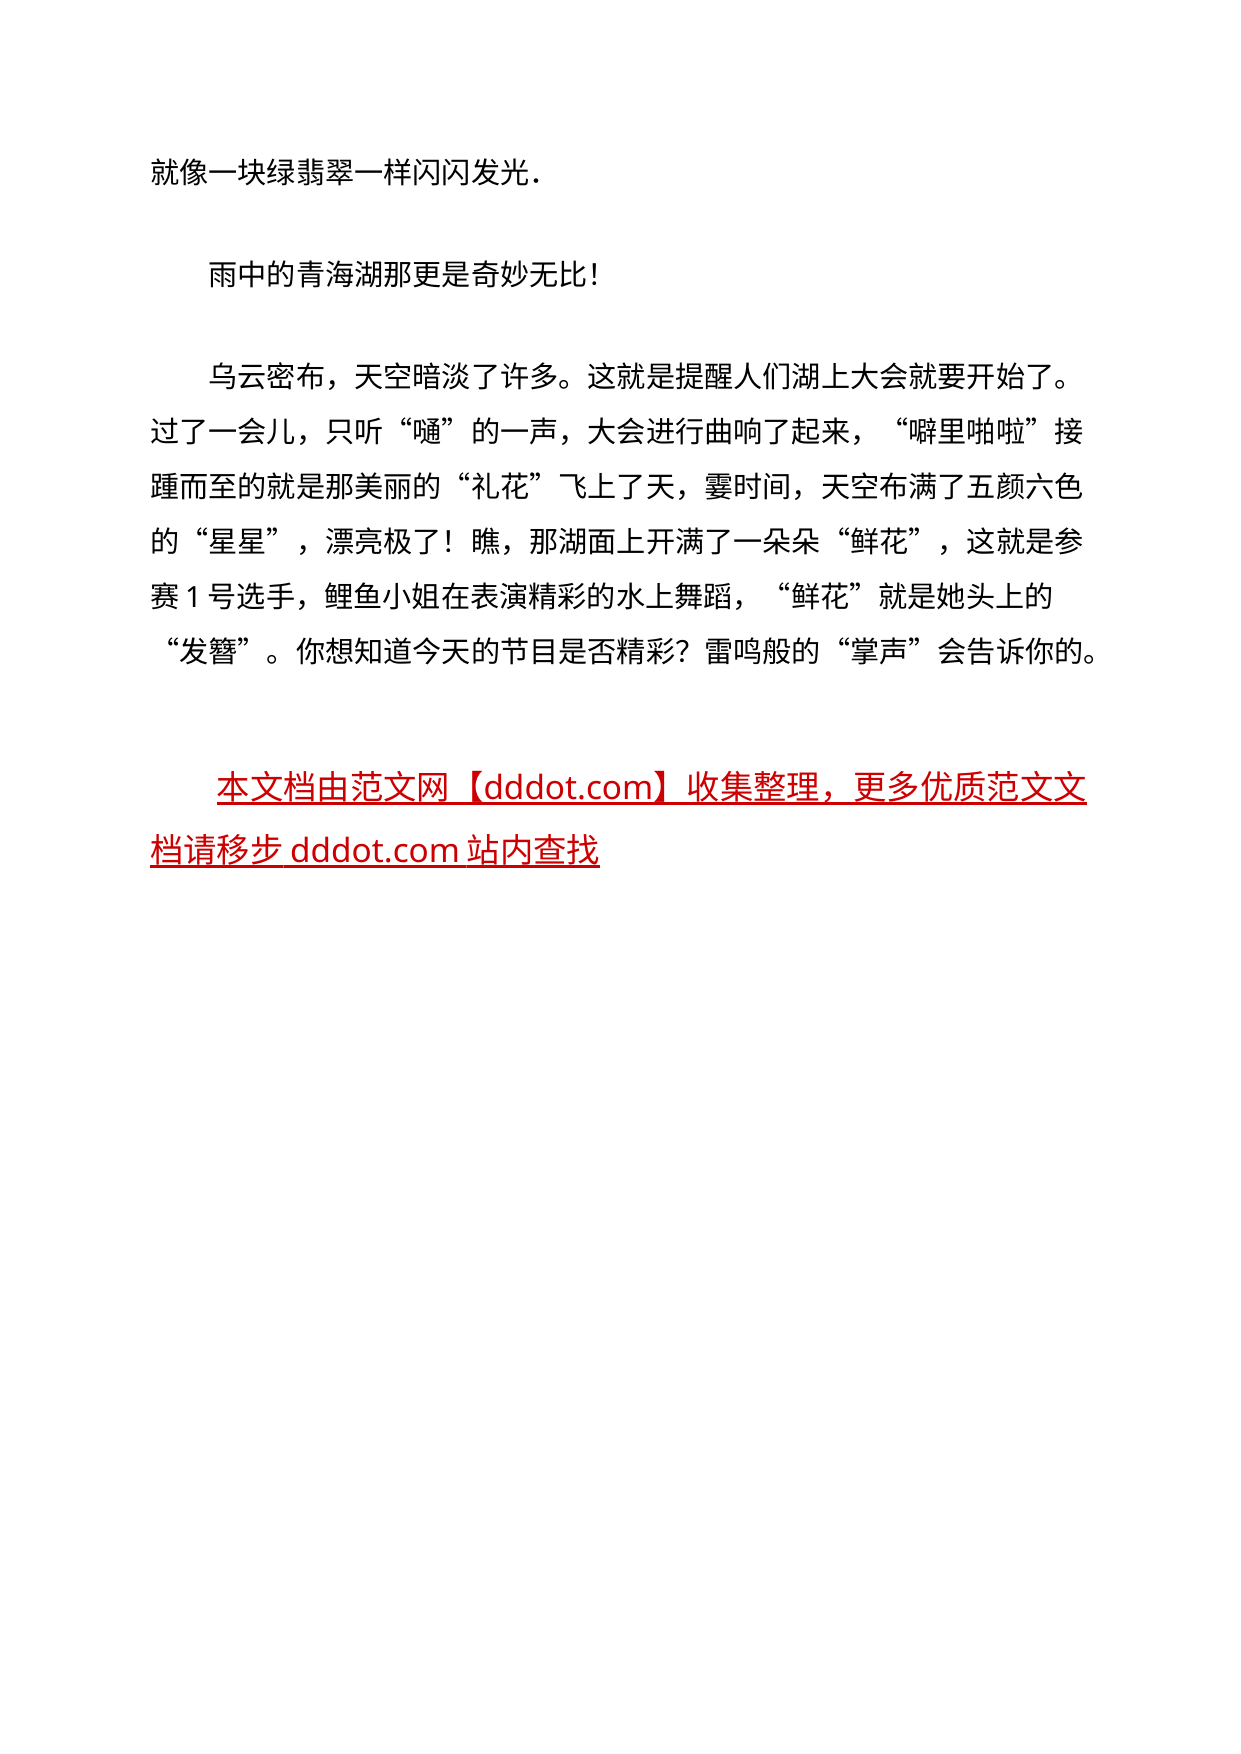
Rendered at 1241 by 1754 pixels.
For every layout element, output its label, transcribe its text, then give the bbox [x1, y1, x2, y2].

text 本文档由范文网【dddot.com】收集整理，更多优质范文文档请移步dddot.com站内查找 [150, 761, 1090, 872]
text 雨中的青海湖那更是奇妙无比！ [150, 252, 1090, 294]
text 乌云密布，天空暗淡了许多。这就是提醒人们湖上大会就要开始了。过了一会儿，只听“嗵”的一声，大会进行曲响了起来，“噼里啪啦”接踵而至的就是那美丽的“礼花”飞上了天，霎时间，天空布满了五颜六色的“星星”，漂亮极了！瞧，那湖面上开满了一朵朵“鲜花”，这就是参赛1号选手，鲤鱼小姐在表演精彩的水上舞蹈，“鲜花”就是她头上的“发簪”。你想知道今天的节目是否精彩？雷鸣般的“掌声”会告诉你的。 [150, 353, 1090, 670]
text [150, 150, 1090, 192]
